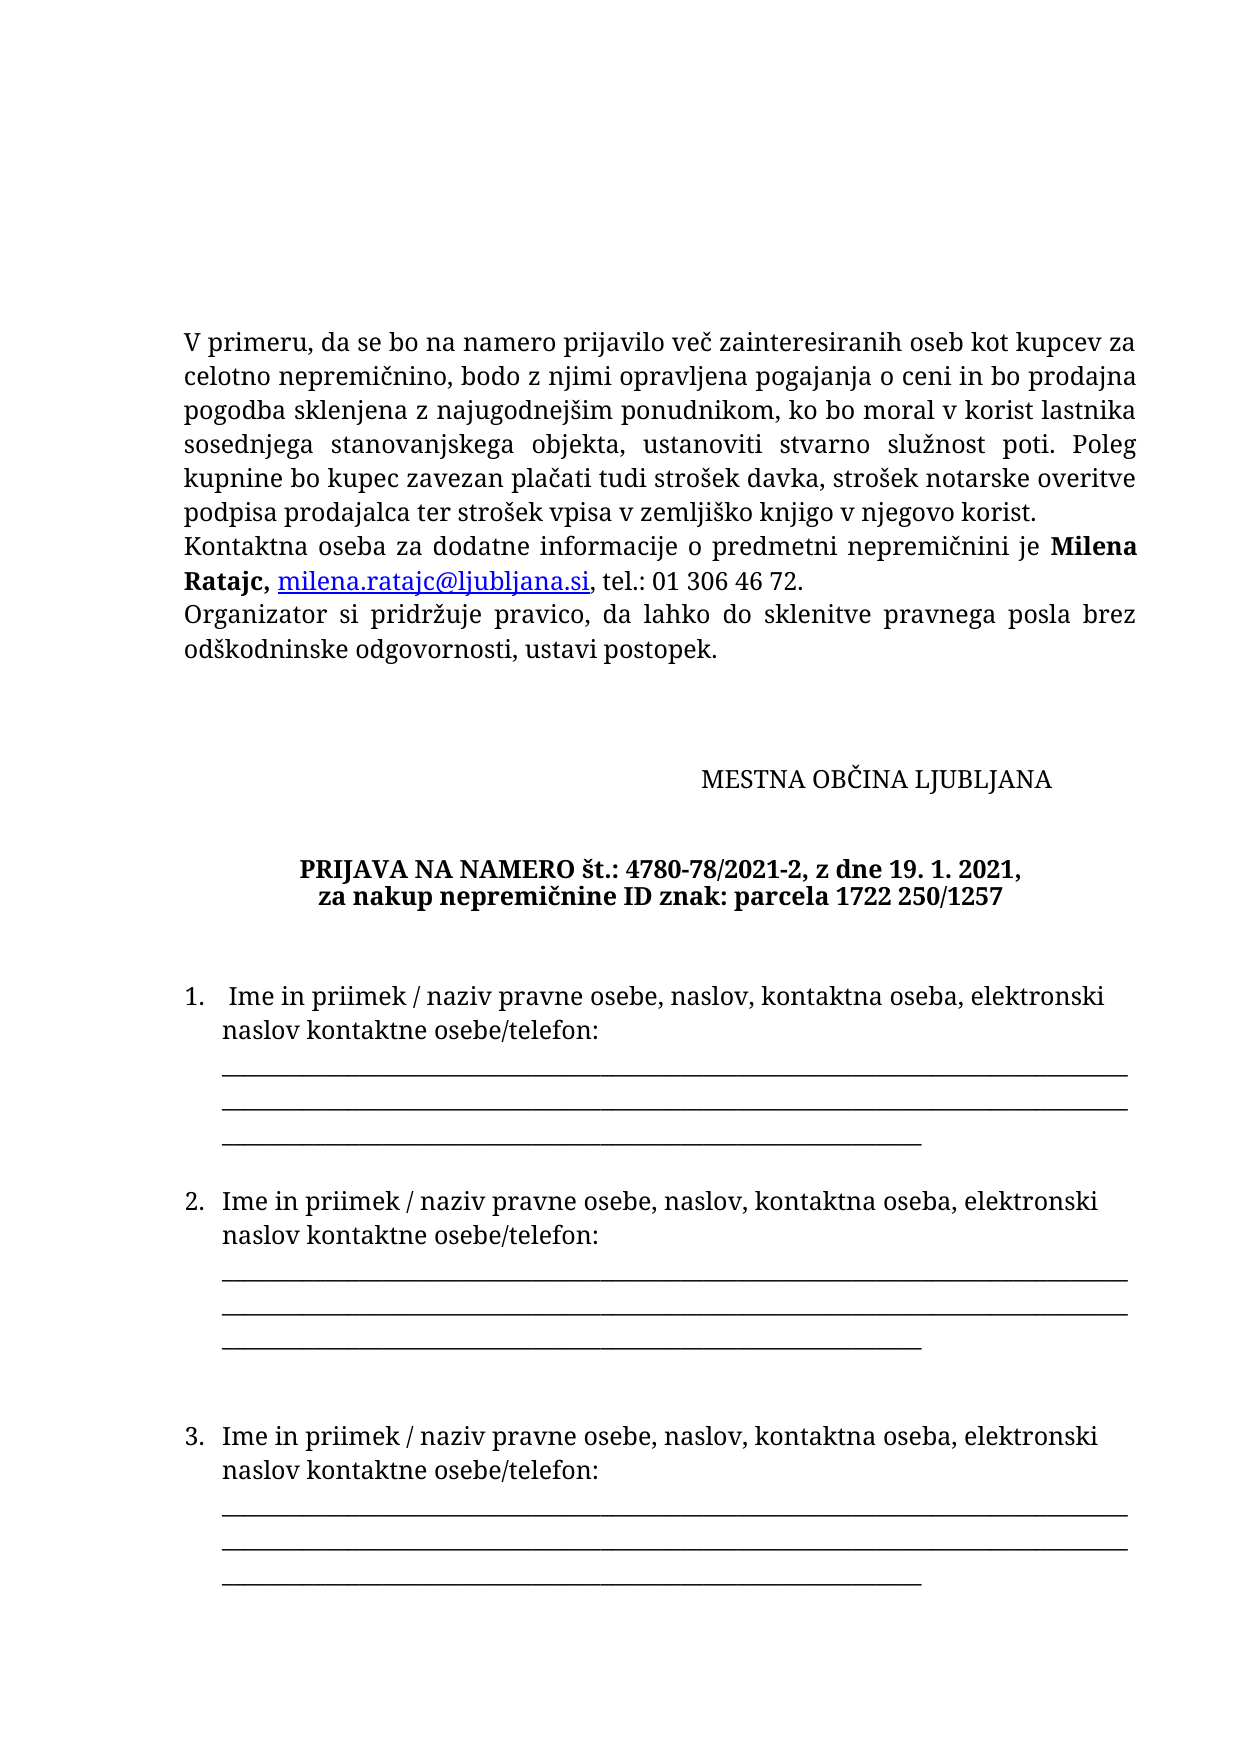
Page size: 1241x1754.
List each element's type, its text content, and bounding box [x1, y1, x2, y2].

text PRIJAVA NA NAMERO št.: 4780-78/2021-2, z dne 19. 1. 2021, [184, 857, 1138, 884]
text Organizator si pridržuje pravico, da lahko do sklenitve pravnega posla brez odškodninske odgovornosti, ustavi postopek. [184, 597, 1138, 665]
text MESTNA OBČINA LJUBLJANA [66, 762, 1124, 796]
text za nakup nepremičnine ID znak: parcela 1722 250/1257 [184, 884, 1138, 911]
list Ime in priimek / naziv pravne osebe, naslov, kontaktna oseba, elektronski naslov kontaktne osebe/telefon: ___________________________________________________________________________________________________________________________________________________________________________________________________________________________ [184, 1183, 1138, 1354]
text V primeru, da se bo na namero prijavilo več zainteresiranih oseb kot kupcev za celotno nepremičnino, bodo z njimi opravljena pogajanja o ceni in bo prodajna pogodba sklenjena z najugodnejšim ponudnikom, ko bo moral v korist lastnika sosednjega stanovanjskega objekta, ustanoviti stvarno služnost poti. Poleg kupnine bo kupec zavezan plačati tudi strošek davka, strošek notarske overitve podpisa prodajalca ter strošek vpisa v zemljiško knjigo v njegovo korist. [184, 325, 1138, 529]
list Ime in priimek / naziv pravne osebe, naslov, kontaktna oseba, elektronski naslov kontaktne osebe/telefon: ___________________________________________________________________________________________________________________________________________________________________________________________________________________________ [184, 979, 1138, 1149]
list Ime in priimek / naziv pravne osebe, naslov, kontaktna oseba, elektronski naslov kontaktne osebe/telefon: ___________________________________________________________________________________________________________________________________________________________________________________________________________________________ [184, 1419, 1138, 1589]
text Kontaktna oseba za dodatne informacije o predmetni nepremičnini je Milena Ratajc, milena.ratajc@ljubljana.si, tel.: 01 306 46 72. [184, 529, 1138, 597]
